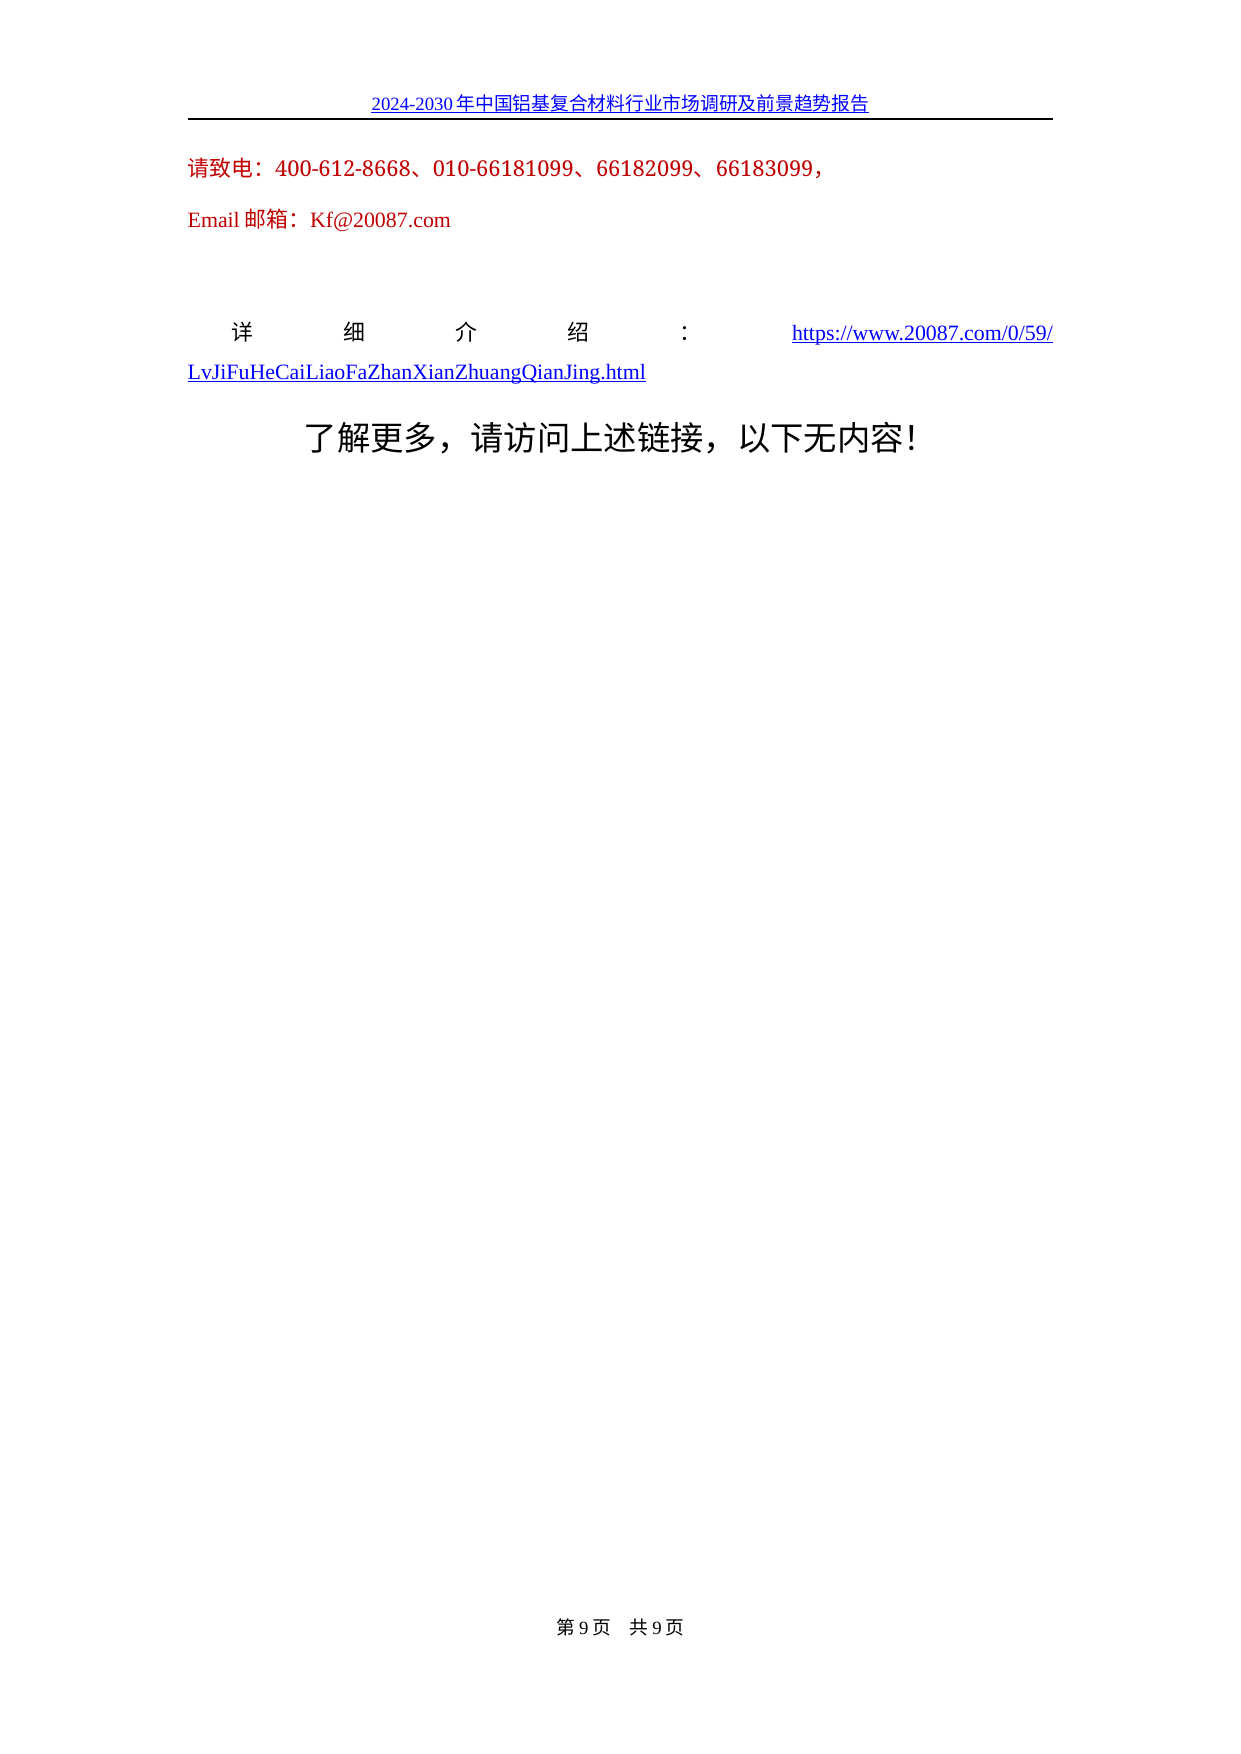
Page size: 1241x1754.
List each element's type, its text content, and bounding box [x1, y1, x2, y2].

text Email邮箱：Kf@20087.com [187, 202, 1053, 234]
text 请致电：400-612-8668、010-66181099、66182099、66183099， [187, 150, 1053, 183]
title 了解更多，请访问上述链接，以下无内容！ [187, 404, 1053, 469]
text 详细介绍：https://www.20087.com/0/59/LvJiFuHeCaiLiaoFaZhanXianZhuangQianJing.html [187, 315, 1053, 388]
